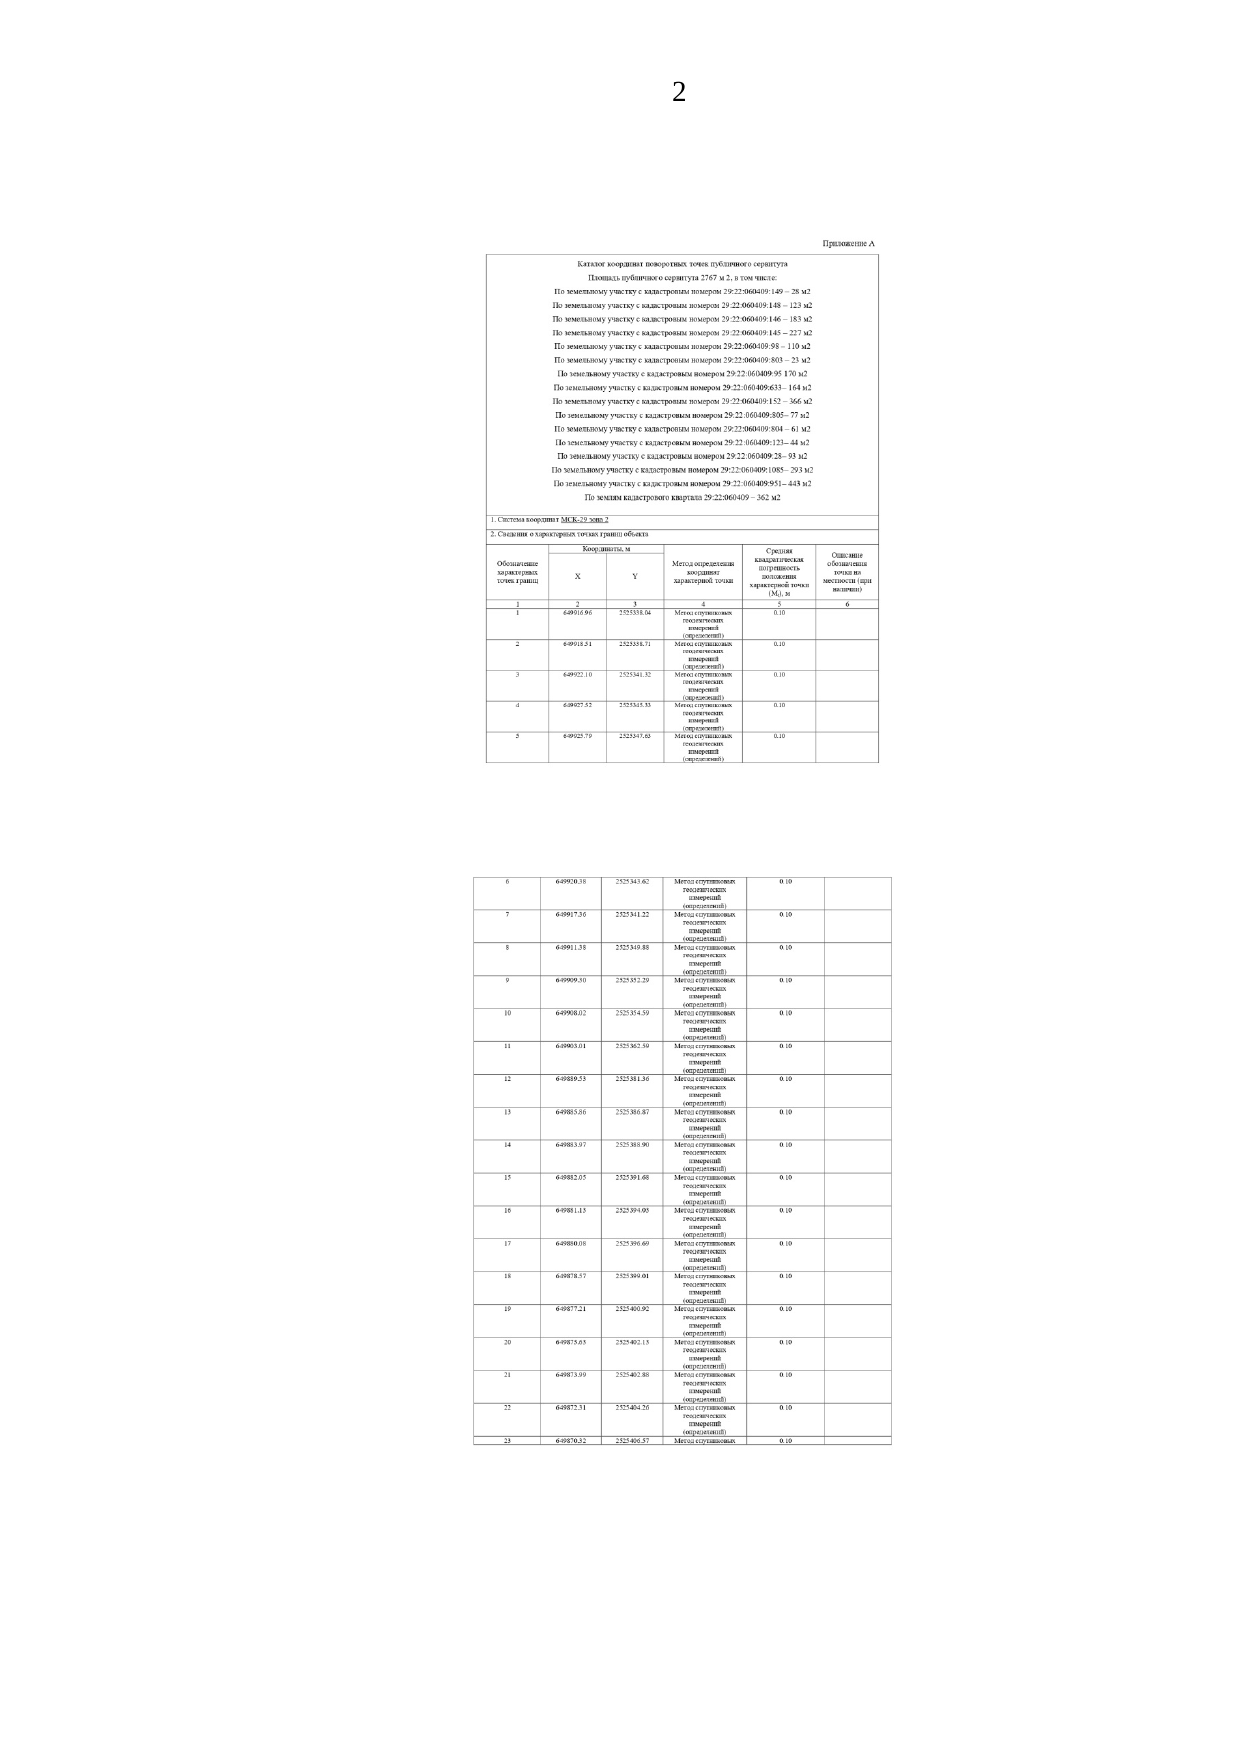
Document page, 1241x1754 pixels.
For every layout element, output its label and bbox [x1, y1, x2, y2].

picture [446, 833, 913, 1493]
picture [460, 188, 899, 808]
